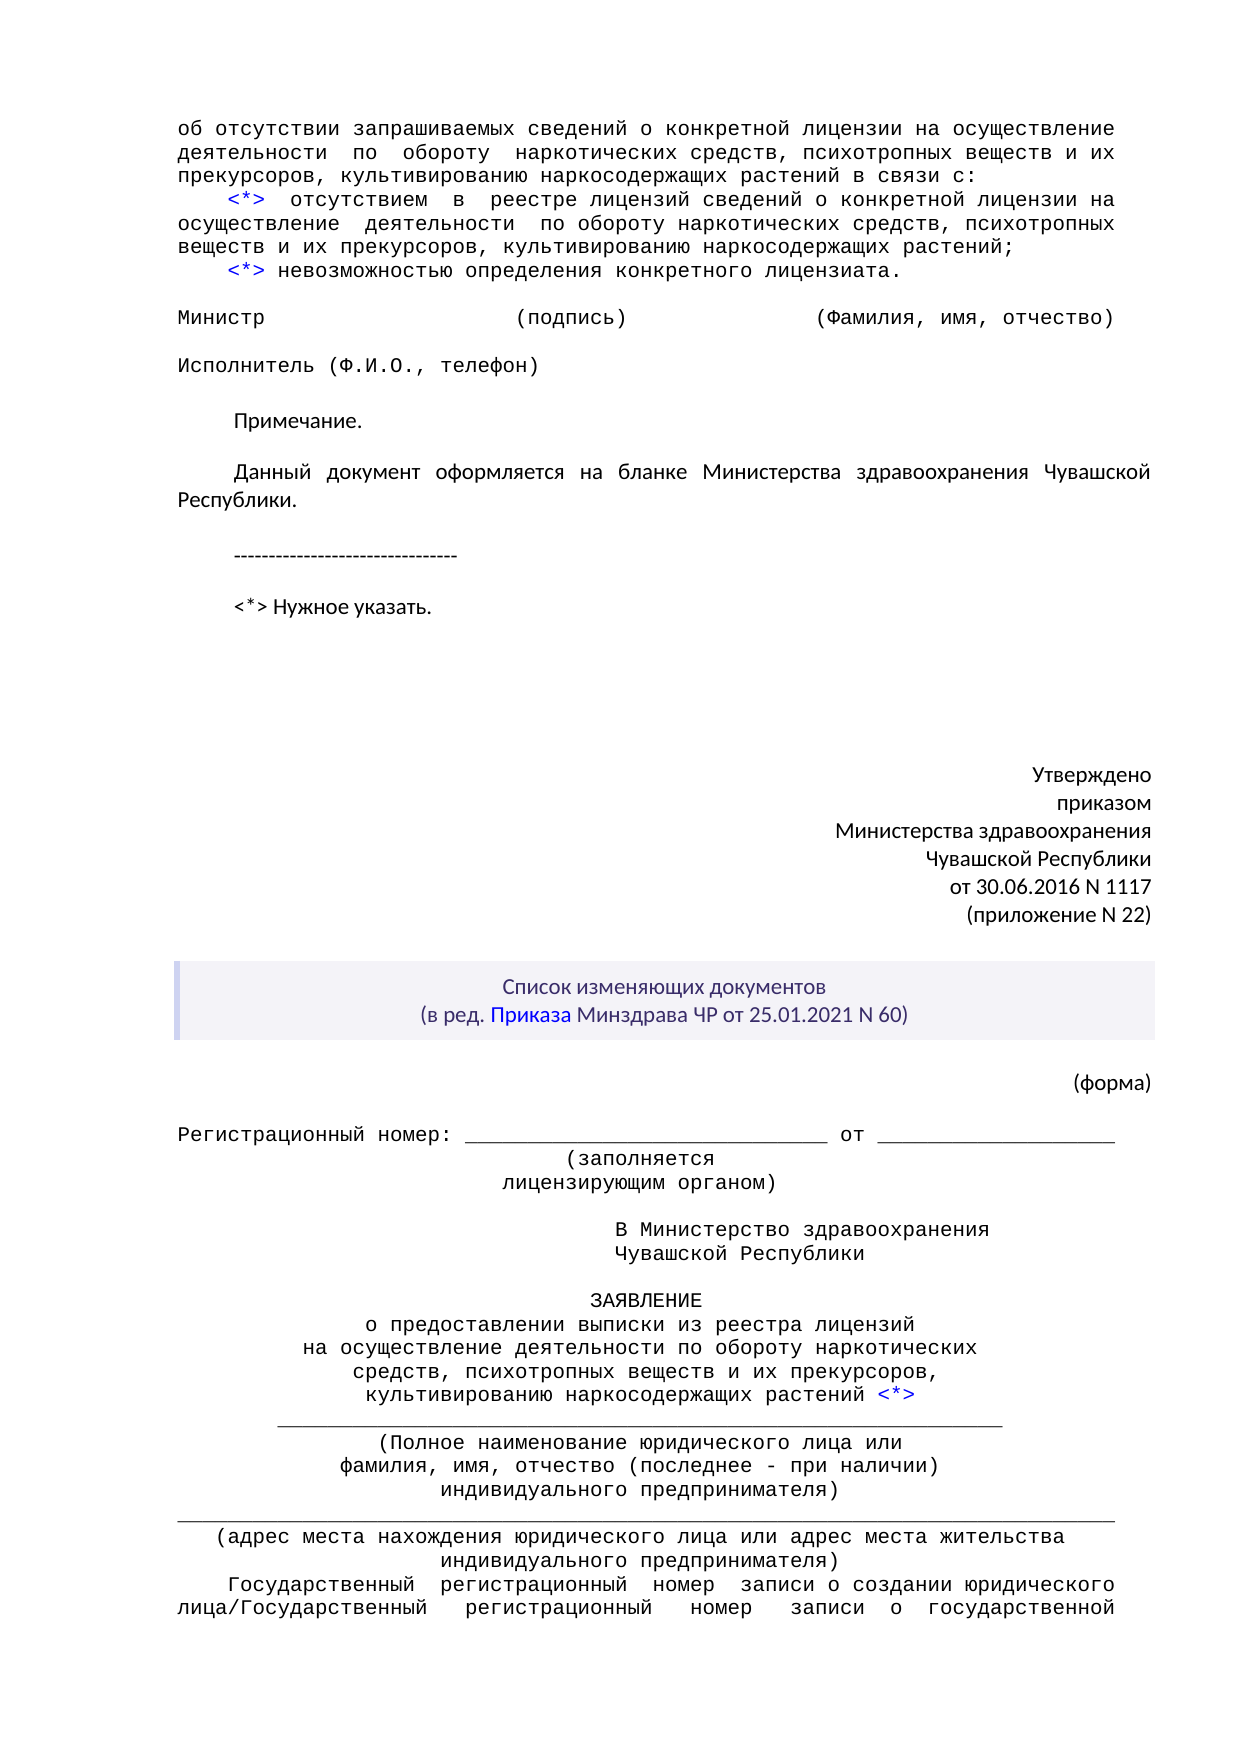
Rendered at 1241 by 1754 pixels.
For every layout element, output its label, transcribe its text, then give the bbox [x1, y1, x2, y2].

text средств, психотропных веществ и их прекурсоров, [177, 1361, 1152, 1384]
text ЗАЯВЛЕНИЕ [177, 1290, 1152, 1313]
text Министр (подпись) (Фамилия, имя, отчество) [177, 307, 1152, 331]
text приказом [177, 788, 1152, 816]
text о предоставлении выписки из реестра лицензий [177, 1313, 1152, 1337]
text (заполняется [177, 1148, 1152, 1172]
text ___________________________________________________________________________ [177, 1503, 1152, 1526]
text Примечание. [177, 406, 1152, 434]
text фамилия, имя, отчество (последнее - при наличии) [177, 1455, 1152, 1479]
text Министерства здравоохранения [177, 816, 1152, 844]
text прекурсоров, культивированию наркосодержащих растений в связи с: [177, 165, 1152, 189]
text культивированию наркосодержащих растений <*> [177, 1384, 1152, 1408]
text <*> невозможностью определения конкретного лицензиата. [177, 260, 1152, 284]
text индивидуального предпринимателя) [177, 1479, 1152, 1503]
text Данный документ оформляется на бланке Министерства здравоохранения Чувашской Республики. [177, 457, 1152, 513]
text <*> Нужное указать. [177, 592, 1152, 620]
text (адрес места нахождения юридического лица или адрес места жительства [177, 1526, 1152, 1550]
text (форма) [177, 1068, 1152, 1096]
text <*> отсутствием в реестре лицензий сведений о конкретной лицензии на [177, 189, 1152, 213]
text В Министерство здравоохранения [177, 1219, 1152, 1243]
text на осуществление деятельности по обороту наркотических [177, 1337, 1152, 1361]
table_header Список изменяющих документов (в ред. Приказа Минздрава ЧР от 25.01.2021 N 60) [180, 961, 1149, 1040]
text Чувашской Республики [177, 1243, 1152, 1266]
text Утверждено [177, 760, 1152, 788]
text лица/Государственный регистрационный номер записи о государственной [177, 1597, 1152, 1621]
text (приложение N 22) [177, 900, 1152, 928]
text веществ и их прекурсоров, культивированию наркосодержащих растений; [177, 236, 1152, 260]
text осуществление деятельности по обороту наркотических средств, психотропных [177, 213, 1152, 236]
text от 30.06.2016 N 1117 [177, 872, 1152, 900]
text Чувашской Республики [177, 844, 1152, 872]
text индивидуального предпринимателя) [177, 1550, 1152, 1574]
text -------------------------------- [177, 541, 1152, 569]
text Исполнитель (Ф.И.О., телефон) [177, 354, 1152, 378]
text __________________________________________________________ [177, 1408, 1152, 1432]
text лицензирующим органом) [177, 1172, 1152, 1195]
text Регистрационный номер: _____________________________ от ___________________ [177, 1124, 1152, 1148]
text деятельности по обороту наркотических средств, психотропных веществ и их [177, 142, 1152, 165]
text Государственный регистрационный номер записи о создании юридического [177, 1574, 1152, 1597]
text (Полное наименование юридического лица или [177, 1432, 1152, 1455]
text об отсутствии запрашиваемых сведений о конкретной лицензии на осуществление [177, 118, 1152, 142]
